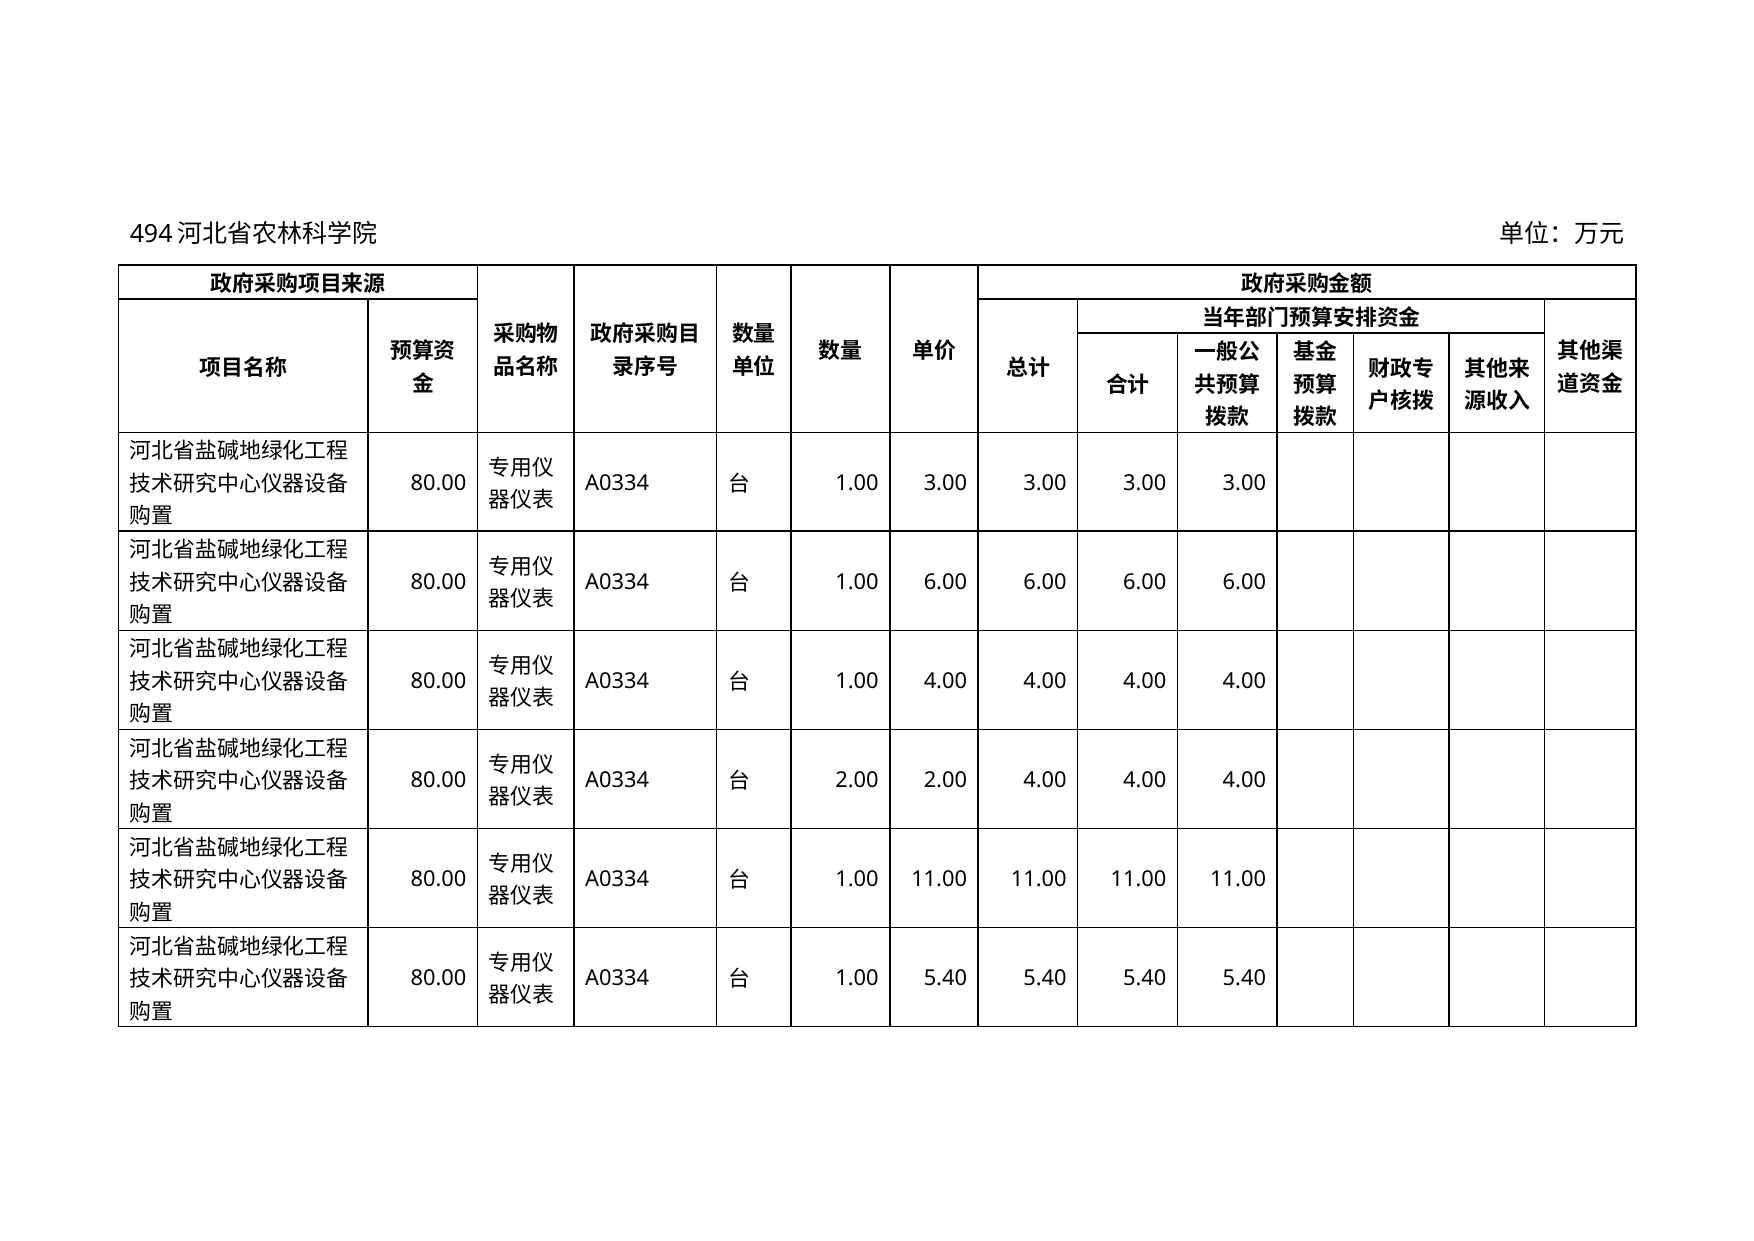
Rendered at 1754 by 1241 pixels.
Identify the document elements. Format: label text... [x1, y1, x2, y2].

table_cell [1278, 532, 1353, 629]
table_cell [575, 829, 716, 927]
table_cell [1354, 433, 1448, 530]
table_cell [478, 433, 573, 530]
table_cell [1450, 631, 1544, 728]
table_cell 政府采购项目来源 [119, 266, 477, 298]
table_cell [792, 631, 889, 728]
table_cell 当年部门预算安排资金 [1078, 300, 1544, 332]
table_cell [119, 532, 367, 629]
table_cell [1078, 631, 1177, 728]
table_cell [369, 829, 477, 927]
table_cell 基金预算拨款 [1278, 334, 1353, 431]
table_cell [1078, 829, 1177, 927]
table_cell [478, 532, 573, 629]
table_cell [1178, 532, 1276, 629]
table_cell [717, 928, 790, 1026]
table_cell 政府采购目录序号 [575, 266, 716, 431]
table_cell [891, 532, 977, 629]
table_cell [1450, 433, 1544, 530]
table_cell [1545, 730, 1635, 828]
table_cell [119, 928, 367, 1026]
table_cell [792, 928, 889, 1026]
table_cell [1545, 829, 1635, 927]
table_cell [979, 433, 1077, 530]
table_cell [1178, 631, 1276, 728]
table_cell 一般公共预算拨款 [1178, 334, 1276, 431]
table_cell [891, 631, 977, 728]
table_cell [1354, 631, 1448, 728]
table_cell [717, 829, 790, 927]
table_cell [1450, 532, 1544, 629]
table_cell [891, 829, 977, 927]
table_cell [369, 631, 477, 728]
table_cell 其他来源收入 [1450, 334, 1544, 431]
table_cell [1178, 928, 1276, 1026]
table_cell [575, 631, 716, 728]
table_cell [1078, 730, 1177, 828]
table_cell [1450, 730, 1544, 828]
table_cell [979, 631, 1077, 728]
table_cell 采购物品名称 [478, 266, 573, 431]
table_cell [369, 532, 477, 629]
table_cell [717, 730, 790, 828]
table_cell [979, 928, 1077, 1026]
table_cell 数量 单位 [717, 266, 790, 431]
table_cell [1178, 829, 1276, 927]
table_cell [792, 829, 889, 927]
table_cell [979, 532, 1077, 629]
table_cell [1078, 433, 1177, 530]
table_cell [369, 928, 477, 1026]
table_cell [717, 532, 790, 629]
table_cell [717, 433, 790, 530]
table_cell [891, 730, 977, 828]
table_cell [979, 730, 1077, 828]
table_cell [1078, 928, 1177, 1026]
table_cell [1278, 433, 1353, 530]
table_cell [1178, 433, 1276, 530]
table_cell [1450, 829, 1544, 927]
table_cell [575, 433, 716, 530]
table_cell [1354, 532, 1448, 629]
table_header 单位：万元 [979, 199, 1635, 264]
table_cell 其他渠道资金 [1545, 300, 1635, 431]
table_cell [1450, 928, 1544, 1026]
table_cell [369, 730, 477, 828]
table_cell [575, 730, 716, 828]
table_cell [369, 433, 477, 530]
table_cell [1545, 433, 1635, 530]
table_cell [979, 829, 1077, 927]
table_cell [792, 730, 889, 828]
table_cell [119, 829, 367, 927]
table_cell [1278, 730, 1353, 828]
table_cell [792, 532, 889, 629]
table_cell 政府采购金额 [979, 266, 1635, 298]
table_cell 预算资金 [369, 300, 477, 431]
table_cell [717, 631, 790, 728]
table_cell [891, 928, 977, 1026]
table_header 494河北省农林科学院 [119, 199, 977, 264]
table_cell 数量 [792, 266, 889, 431]
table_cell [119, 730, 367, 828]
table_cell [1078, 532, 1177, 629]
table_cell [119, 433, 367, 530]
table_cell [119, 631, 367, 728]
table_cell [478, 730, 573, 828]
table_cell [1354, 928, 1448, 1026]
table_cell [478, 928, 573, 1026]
table_cell 单价 [891, 266, 977, 431]
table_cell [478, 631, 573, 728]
table_cell 财政专户核拨 [1354, 334, 1448, 431]
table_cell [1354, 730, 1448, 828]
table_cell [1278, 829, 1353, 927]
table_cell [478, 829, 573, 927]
table_cell 合计 [1078, 334, 1177, 431]
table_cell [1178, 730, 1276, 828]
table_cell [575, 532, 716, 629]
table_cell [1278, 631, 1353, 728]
table_cell 项目名称 [119, 300, 367, 431]
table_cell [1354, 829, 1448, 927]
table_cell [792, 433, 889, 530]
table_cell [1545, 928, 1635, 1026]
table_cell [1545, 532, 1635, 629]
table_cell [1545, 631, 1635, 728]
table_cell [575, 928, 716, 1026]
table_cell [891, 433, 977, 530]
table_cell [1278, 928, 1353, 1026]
table_cell 总计 [979, 300, 1077, 431]
